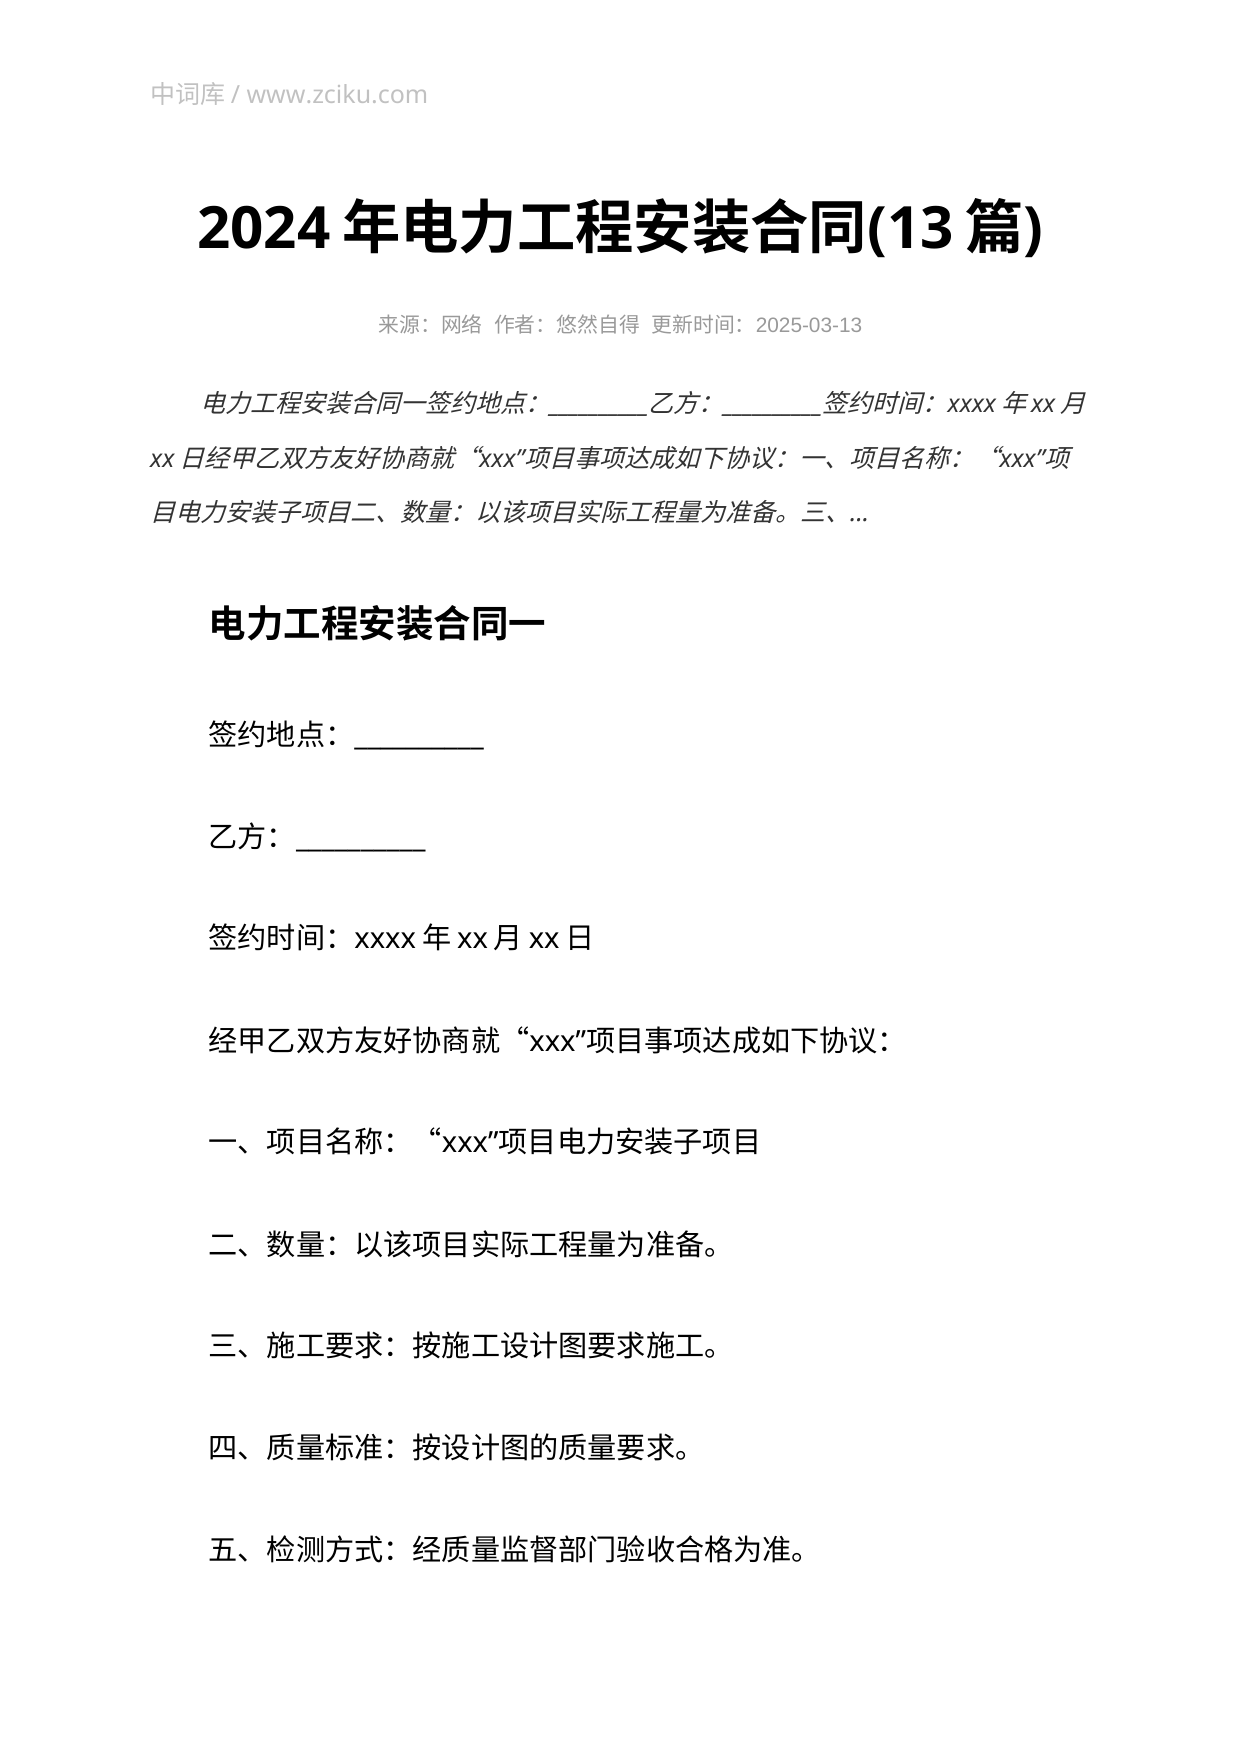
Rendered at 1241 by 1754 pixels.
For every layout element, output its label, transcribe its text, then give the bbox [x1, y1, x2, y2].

text 乙方：__________ [150, 813, 1090, 856]
text 电力工程安装合同一签约地点：__________乙方：__________签约时间：xxxx年xx月xx日经甲乙双方友好协商就“xxx”项目事项达成如下协议：一、项目名称：“xxx”项目电力安装子项目二、数量：以该项目实际工程量为准备。三、... [150, 384, 1090, 529]
text 来源：网络 作者：悠然自得 更新时间：2025-03-13 [150, 313, 1090, 337]
text 二、数量：以该项目实际工程量为准备。 [150, 1221, 1090, 1263]
subtitle 2024年电力工程安装合同(13篇) [150, 181, 1090, 266]
text 经甲乙双方友好协商就“xxx”项目事项达成如下协议： [150, 1017, 1090, 1059]
text 签约地点：__________ [150, 711, 1090, 753]
text 四、质量标准：按设计图的质量要求。 [150, 1424, 1090, 1467]
text 一、项目名称：“xxx”项目电力安装子项目 [150, 1119, 1090, 1161]
text 电力工程安装合同一 [150, 594, 1090, 648]
text 签约时间：xxxx年xx月xx日 [150, 915, 1090, 957]
text 五、检测方式：经质量监督部门验收合格为准。 [150, 1526, 1090, 1569]
text 三、施工要求：按施工设计图要求施工。 [150, 1323, 1090, 1365]
